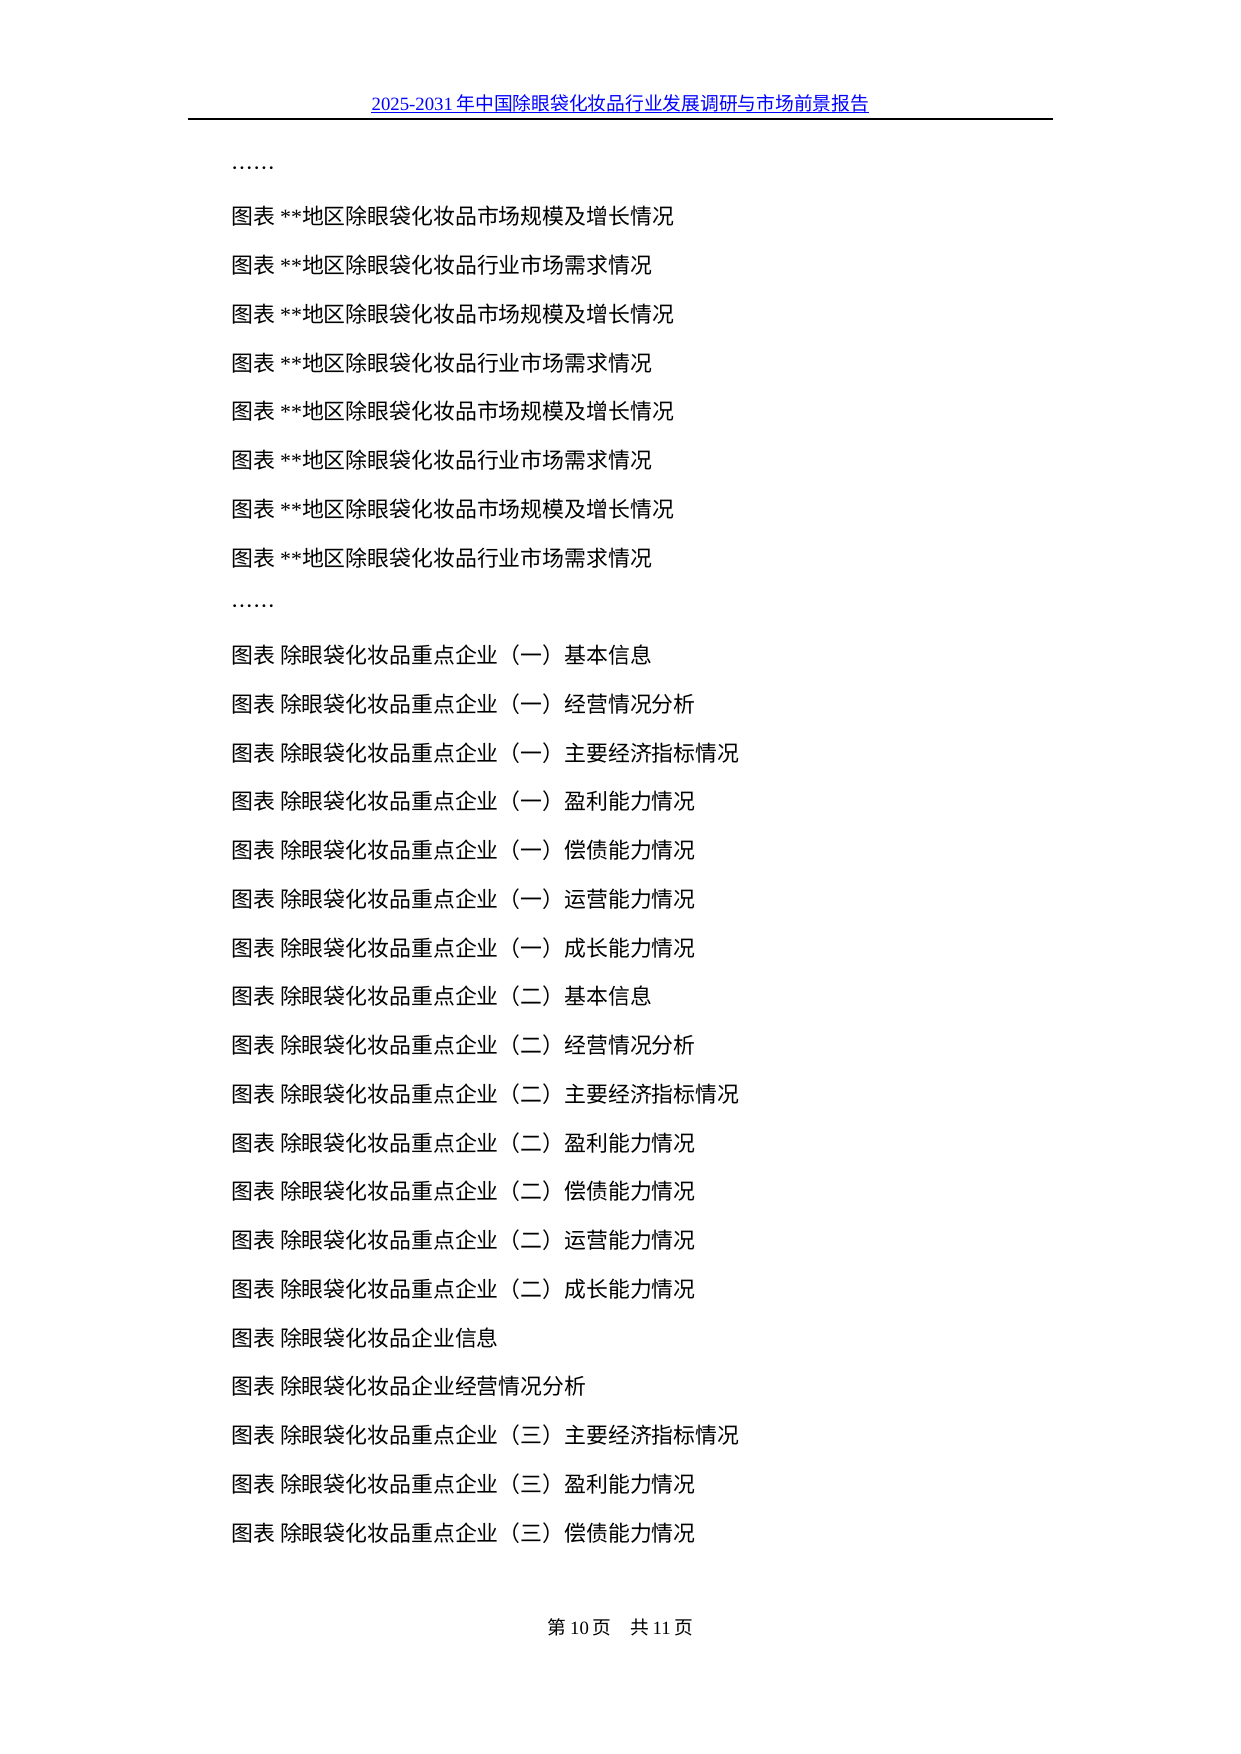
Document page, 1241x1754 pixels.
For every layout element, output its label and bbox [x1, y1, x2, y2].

text [187, 150, 1053, 1548]
